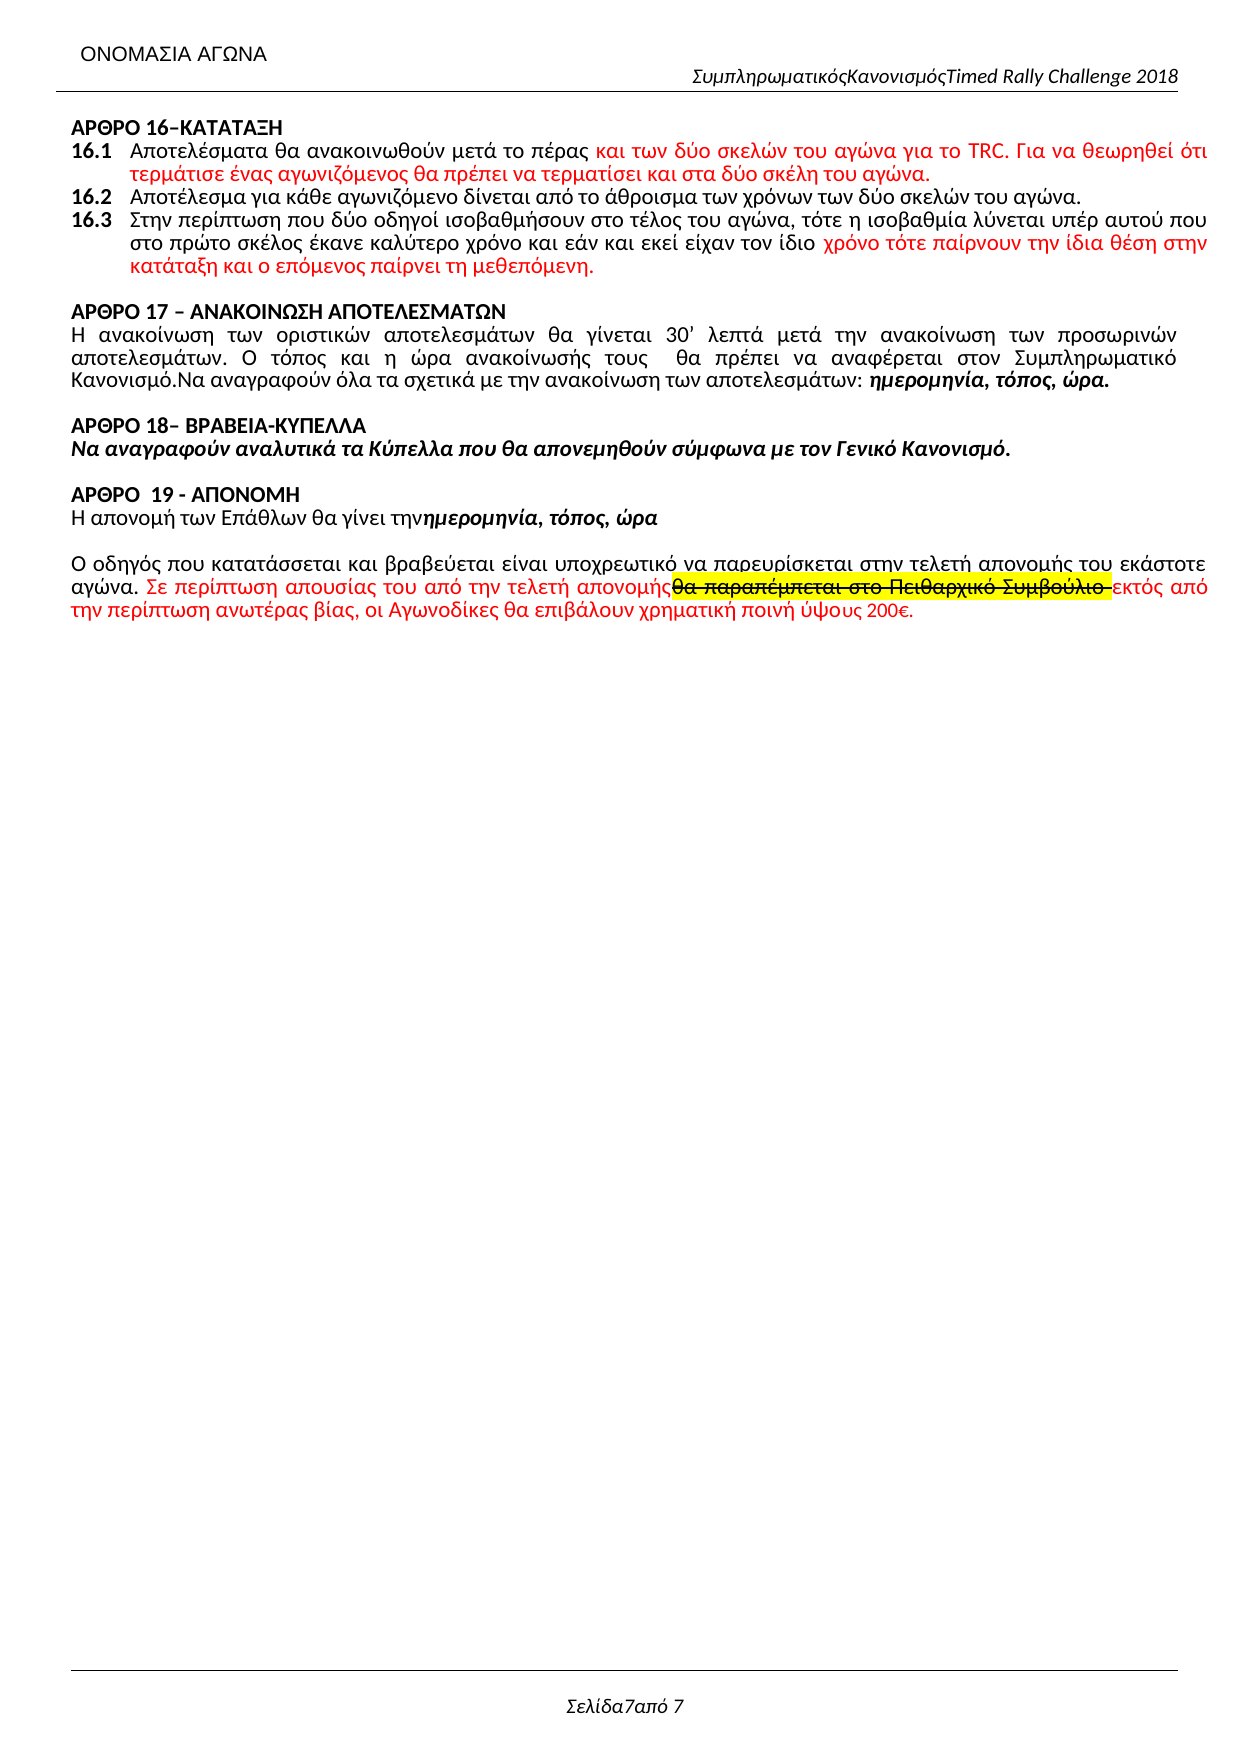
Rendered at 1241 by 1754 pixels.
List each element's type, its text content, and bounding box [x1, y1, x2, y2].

text ΑΡΘΡΟ 19 - AΠONOMH [71, 484, 1178, 507]
text Να αναγραφούν αναλυτικά τα Κύπελλα που θα απονεμηθούν σύμφωνα με τον Γενικό Κανονισμό. [71, 438, 1178, 461]
text APΘPO 16–KATATAΞH [71, 117, 1178, 140]
text H απονομή των Eπάθλων θα γίνει τηνημερομηνία, τόπος, ώρα [71, 507, 1178, 530]
text H ανακοίνωση των οριστικών αποτελεσμάτων θα γίνεται 30’ λεπτά μετά την ανακοίνωση των προσωρινών αποτελεσμάτων. Ο τόπος και η ώρα ανακοίνωσής τους θα πρέπει να αναφέρεται στον Συμπληρωματικό Κανονισμό.Να αναγραφούν όλα τα σχετικά με την ανακοίνωση των αποτελεσμάτων: ημερομηνία, τόπος, ώρα. [71, 324, 1178, 392]
text APΘPO 18– ΒΡΑΒΕΙΑ-ΚΥΠΕΛΛΑ [71, 415, 1178, 438]
text ΑΡΘΡΟ 17 – ΑΝΑΚΟΙΝΩΣΗ AΠOTEΛEΣMATΩΝ [71, 301, 1178, 324]
list Στην περίπτωση που δύο οδηγοί ισοβαθμήσουν στο τέλος του αγώνα, τότε η ισοβαθμία λύνεται υπέρ αυτού που στο πρώτο σκέλος έκανε καλύτερο χρόνο και εάν και εκεί είχαν τον ίδιο χρόνο τότε παίρνουν την ίδια θέση στην κατάταξη και ο επόμενος παίρνει τη μεθεπόμενη. [71, 209, 1208, 278]
list Αποτελέσματα θα ανακοινωθούν μετά το πέρας και των δύο σκελών του αγώνα για το TRC. Για να θεωρηθεί ότι τερμάτισε ένας αγωνιζόμενος θα πρέπει να τερματίσει και στα δύο σκέλη του αγώνα. [71, 140, 1208, 186]
text Ο οδηγός που κατατάσσεται και βραβεύεται είναι υποχρεωτικό να παρευρίσκεται στην τελετή απονομής του εκάστοτε αγώνα. Σε περίπτωση απουσίας του από την τελετή απονομήςθα παραπέμπεται στο Πειθαρχικό Συμβούλιο εκτός από την περίπτωση ανωτέρας βίας, οι Αγωνοδίκες θα επιβάλουν χρηματική ποινή ύψους 200€. [71, 553, 1208, 622]
list Αποτέλεσμα για κάθε αγωνιζόμενο δίνεται από το άθροισμα των χρόνων των δύο σκελών του αγώνα. [71, 186, 1208, 209]
